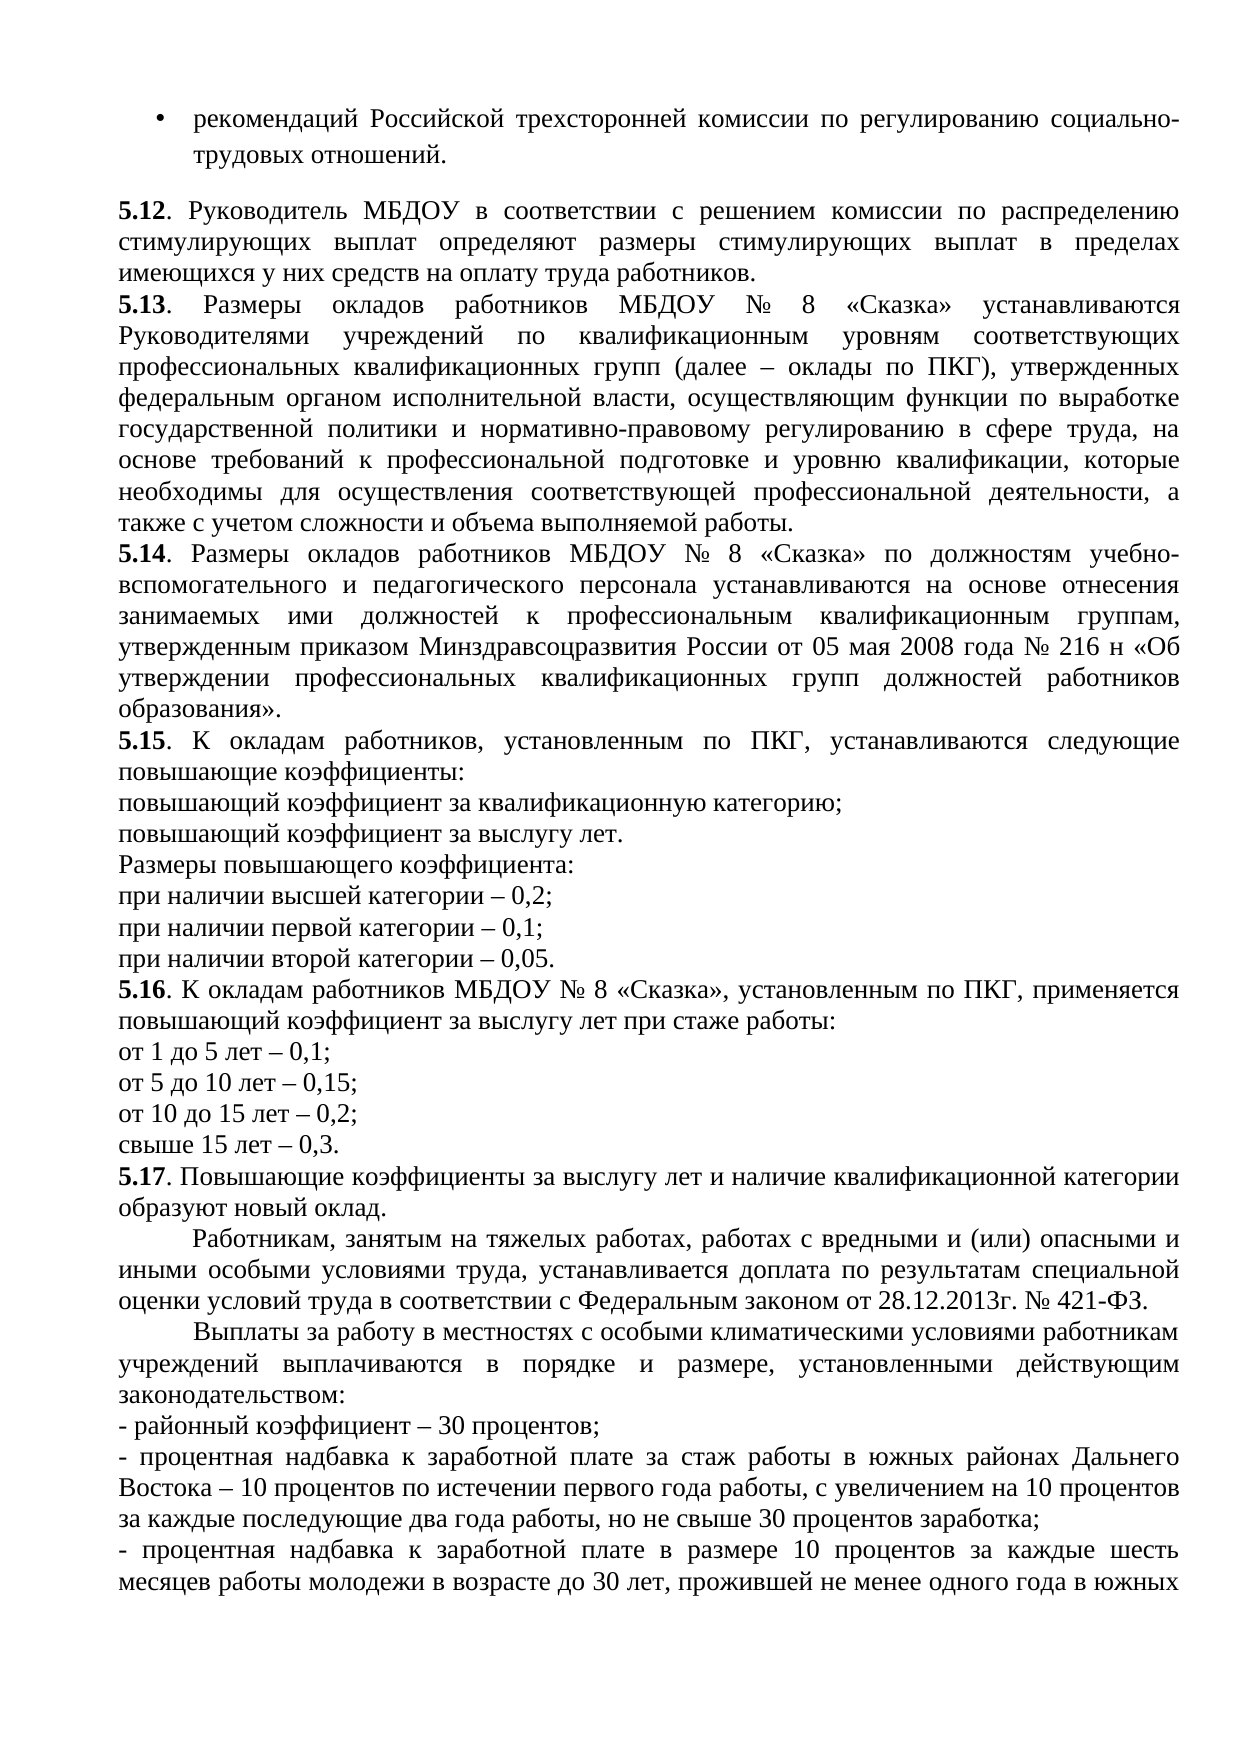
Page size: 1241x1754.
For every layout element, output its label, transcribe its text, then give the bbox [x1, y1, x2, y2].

text - районный коэффициент – 30 процентов; [118, 1409, 1181, 1440]
text 5.15. К окладам работников, установленным по ПКГ, устанавливаются следующие повышающие коэффициенты: [118, 724, 1181, 786]
text от 5 до 10 лет – 0,15; [118, 1066, 1181, 1097]
text Выплаты за работу в местностях с особыми климатическими условиями работникам учреждений выплачиваются в порядке и размере, установленными действующим законодательством: [118, 1316, 1181, 1409]
text свыше 15 лет – 0,3. [118, 1129, 1181, 1160]
list рекомендаций Российской трехсторонней комиссии по регулированию социально-трудовых отношений. [156, 102, 1181, 169]
text 5.14. Размеры окладов работников МБДОУ № 8 «Сказка» по должностям учебно-вспомогательного и педагогического персонала устанавливаются на основе отнесения занимаемых ими должностей к профессиональным квалификационным группам, утвержденным приказом Минздравсоцразвития России от 05 мая № 216 н «Об утверждении профессиональных квалификационных групп должностей работников образования». [118, 537, 1181, 724]
text 5.16. К окладам работников МБДОУ № 8 «Сказка», установленным по ПКГ, применяется повышающий коэффициент за выслугу лет при стаже работы: [118, 973, 1181, 1035]
text повышающий коэффициент за выслугу лет. [118, 817, 1181, 848]
text повышающий коэффициент за квалификационную категорию; [118, 786, 1181, 817]
text от 10 до 15 лет – 0,2; [118, 1097, 1181, 1129]
text - процентная надбавка к заработной плате за стаж работы в южных районах Дальнего Востока – 10 процентов по истечении первого года работы, с увеличением на 10 процентов за каждые последующие два года работы, но не свыше 30 процентов заработка; [118, 1440, 1181, 1533]
text при наличии первой категории – 0,1; [118, 911, 1181, 942]
text Работникам, занятым на тяжелых работах, работах с вредными и (или) опасными и иными особыми условиями труда, устанавливается доплата по результатам специальной оценки условий труда в соответствии с Федеральным законом от 28.12.2013г. № 421-ФЗ. [118, 1222, 1181, 1316]
text от 1 до 5 лет – 0,1; [118, 1035, 1181, 1066]
text при наличии второй категории – 0,05. [118, 942, 1181, 973]
text 5.17. Повышающие коэффициенты за выслугу лет и наличие квалификационной категории образуют новый оклад. [118, 1160, 1181, 1222]
text 5.13. Размеры окладов работников МБДОУ № 8 «Сказка» устанавливаются Руководителями учреждений по квалификационным уровням соответствующих профессиональных квалификационных групп (далее – оклады по ПКГ), утвержденных федеральным органом исполнительной власти, осуществляющим функции по выработке государственной политики и нормативно-правовому регулированию в сфере труда, на основе требований к профессиональной подготовке и уровню квалификации, которые необходимы для осуществления соответствующей профессиональной деятельности, а также с учетом сложности и объема выполняемой работы. [118, 288, 1181, 537]
text при наличии высшей категории – 0,2; [118, 879, 1181, 911]
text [118, 1533, 1181, 1596]
text Размеры повышающего коэффициента: [118, 848, 1181, 879]
text 5.12. Руководитель МБДОУ в соответствии с решением комиссии по распределению стимулирующих выплат определяют размеры стимулирующих выплат в пределах имеющихся у них средств на оплату труда работников. [118, 194, 1181, 288]
